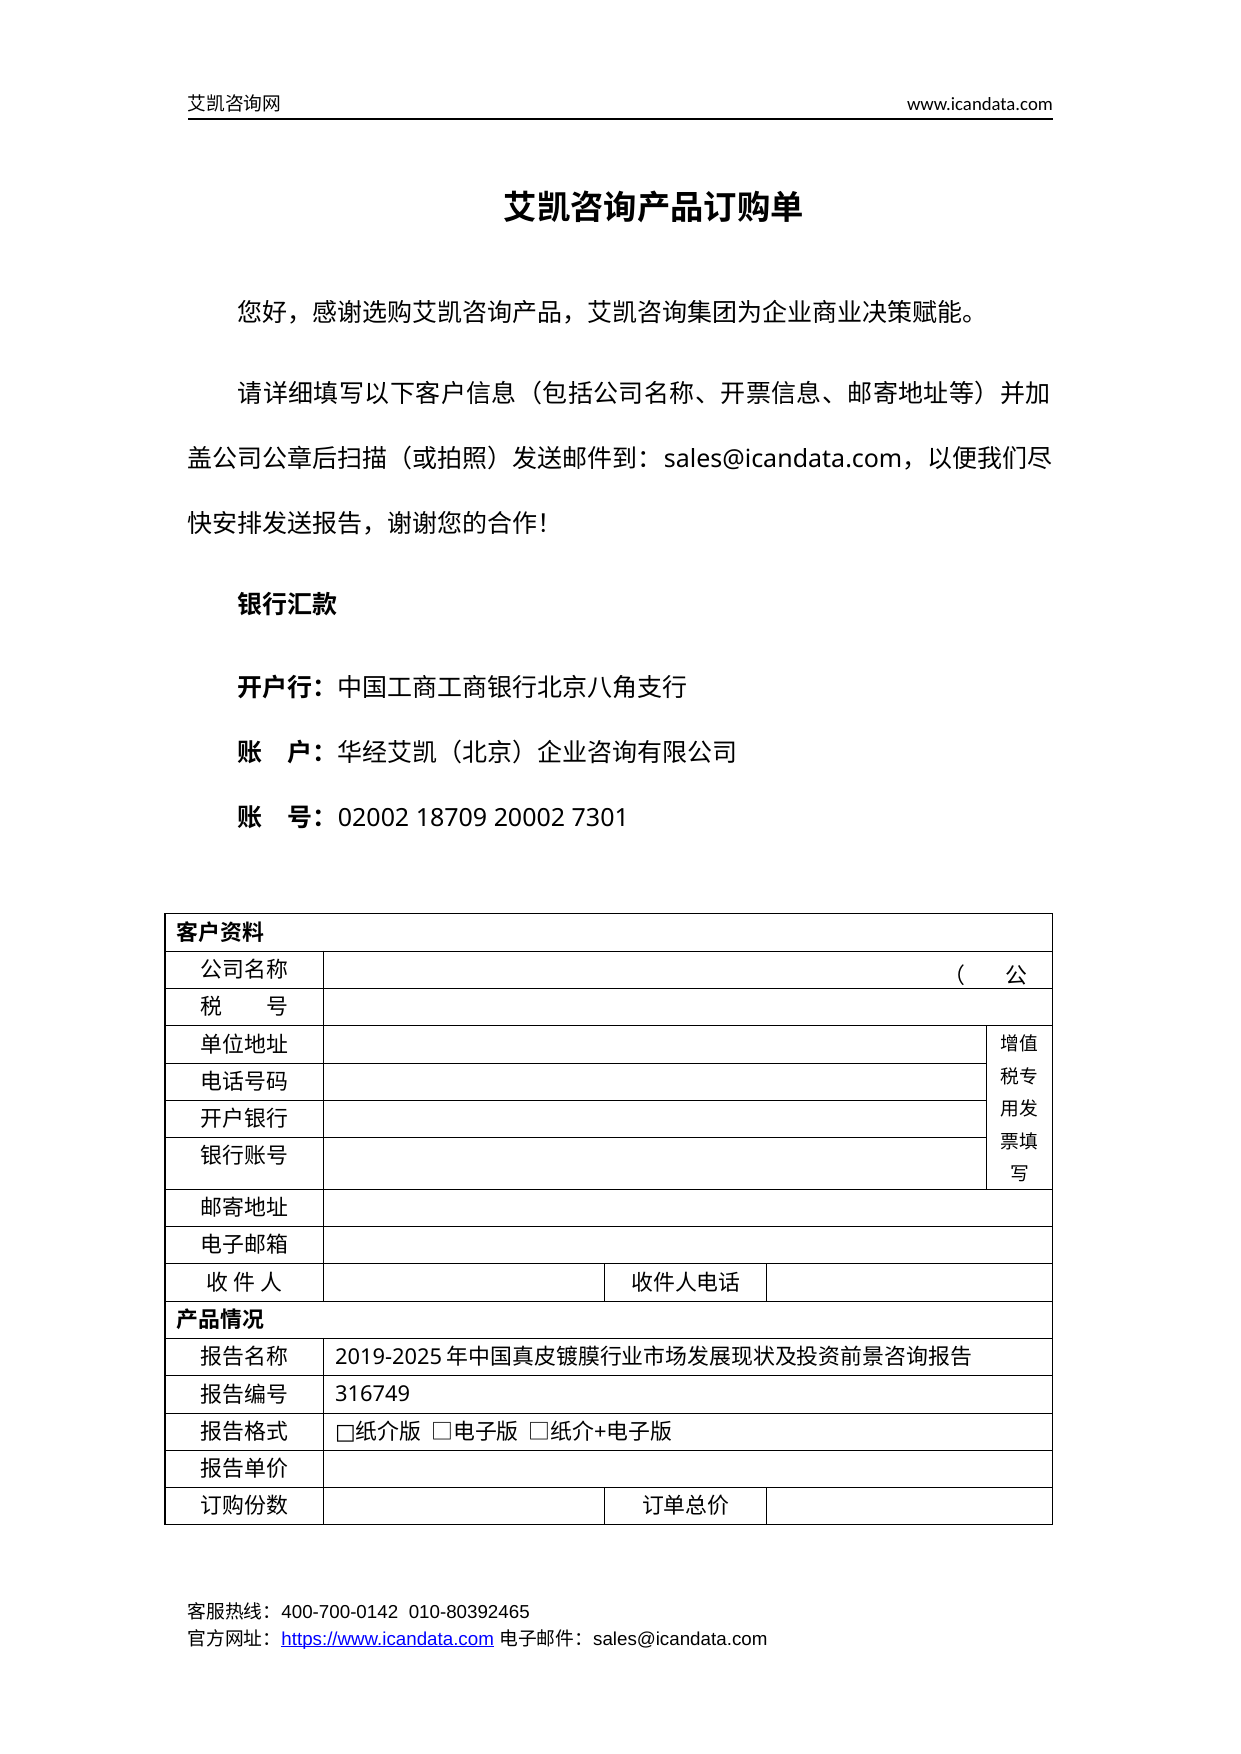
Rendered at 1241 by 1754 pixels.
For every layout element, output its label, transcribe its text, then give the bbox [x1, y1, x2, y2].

table_cell 邮寄地址 [166, 1190, 323, 1226]
table_header 客户资料 [166, 914, 1052, 951]
text 您好，感谢选购艾凯咨询产品，艾凯咨询集团为企业商业决策赋能。 [187, 278, 1053, 343]
table_cell 收件人电话 [605, 1264, 766, 1301]
table_cell [324, 1451, 1052, 1487]
table_cell 报告编号 [166, 1376, 323, 1412]
table_cell 订购份数 [166, 1488, 323, 1524]
table_cell 订单总价 [605, 1488, 766, 1524]
table_cell [324, 1190, 1052, 1226]
table_cell 开户银行 [166, 1101, 323, 1137]
text 账 号：02002 18709 20002 7301 [187, 783, 1053, 848]
text 银行汇款 [187, 570, 1053, 635]
table_cell [324, 1026, 986, 1062]
table_cell [324, 1101, 986, 1137]
text 账 户：华经艾凯（北京）企业咨询有限公司 [187, 718, 1053, 783]
table_cell 电话号码 [166, 1064, 323, 1100]
table_cell 税 号 [166, 989, 323, 1025]
table_cell [324, 989, 1052, 1025]
table_cell 电子邮箱 [166, 1227, 323, 1263]
table_cell [767, 1488, 1052, 1524]
table_cell [324, 1138, 986, 1189]
table_cell [324, 1488, 604, 1524]
table_cell 公司名称 [166, 952, 323, 988]
text 请详细填写以下客户信息（包括公司名称、开票信息、邮寄地址等）并加盖公司公章后扫描（或拍照）发送邮件到：sales@icandata.com，以便我们尽快安排发送报告，谢谢您的合作！ [187, 359, 1053, 554]
table_cell [324, 952, 1052, 988]
table_cell 报告格式 [166, 1414, 323, 1450]
table_cell 产品情况 [166, 1302, 1052, 1338]
table_cell 316749 [324, 1376, 1052, 1412]
table_cell □纸介版 □电子版 □纸介+电子版 [324, 1414, 1052, 1450]
table_cell 2019-2025年中国真皮镀膜行业市场发展现状及投资前景咨询报告 [324, 1339, 1052, 1375]
table_cell [324, 1064, 986, 1100]
text 开户行：中国工商工商银行北京八角支行 [187, 653, 1053, 718]
table_cell 收 件 人 [166, 1264, 323, 1301]
table_cell 单位地址 [166, 1026, 323, 1062]
table_cell [324, 1264, 604, 1301]
table_cell 报告名称 [166, 1339, 323, 1375]
text 艾凯咨询产品订购单 [187, 172, 1053, 237]
table_cell 报告单价 [166, 1451, 323, 1487]
table_cell 增值税专用发票填写 [987, 1026, 1052, 1189]
table_cell [324, 1227, 1052, 1263]
table_cell 银行账号 [166, 1138, 323, 1189]
table_cell [767, 1264, 1052, 1301]
